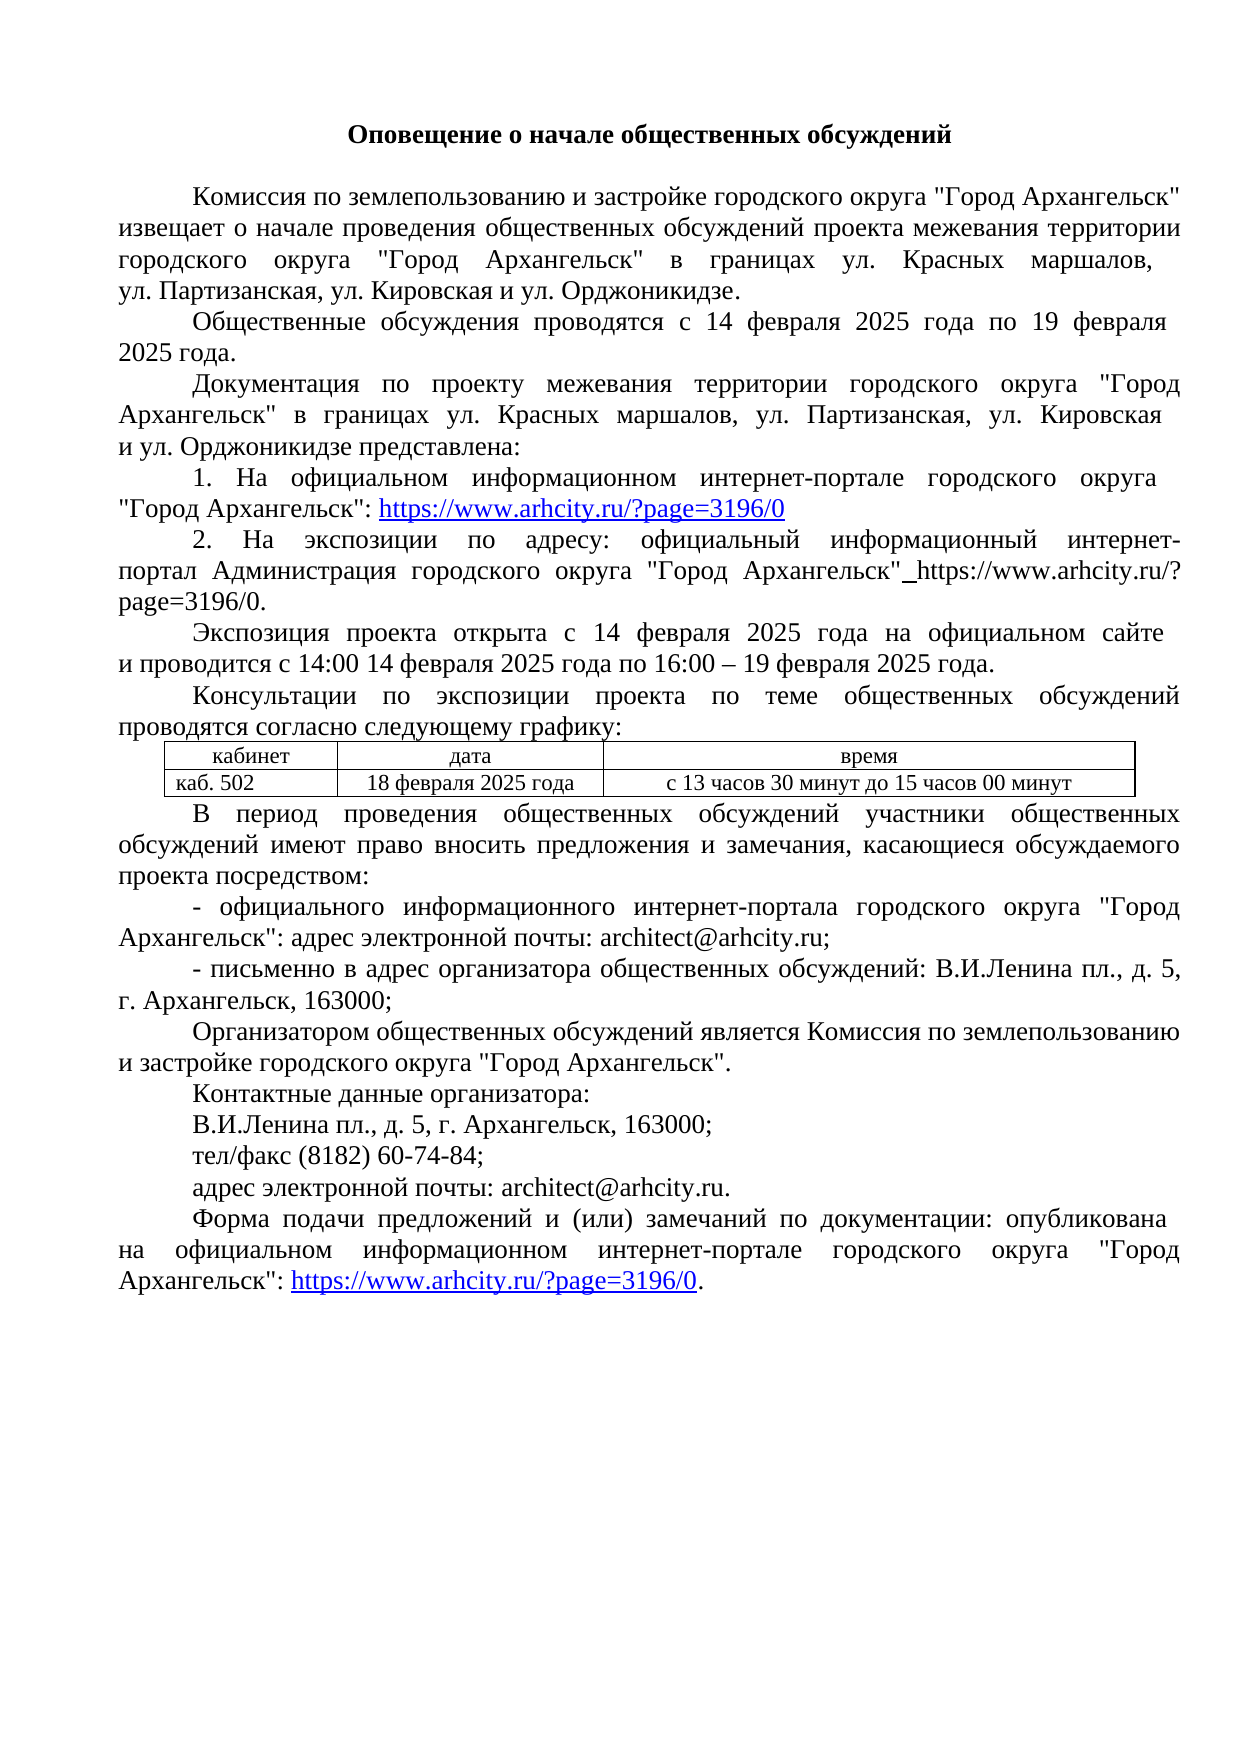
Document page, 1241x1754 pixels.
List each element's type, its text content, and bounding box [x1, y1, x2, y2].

table_header дата [338, 742, 603, 768]
text тел/факс (8182) 60-74-84; [118, 1139, 1181, 1171]
table_header время [604, 742, 1134, 768]
text В период проведения общественных обсуждений участники общественных обсуждений имеют право вносить предложения и замечания, касающиеся обсуждаемого проекта посредством: [118, 797, 1181, 890]
text Комиссия по землепользованию и застройке городского округа "Город Архангельск" извещает о начале проведения общественных обсуждений проекта межевания территории городского округа "Город Архангельск" в границах ул. Красных маршалов, ул. Партизанская, ул. Кировская и ул. Орджоникидзе. [118, 180, 1181, 305]
text 1. На официальном информационном интернет-портале городского округа "Город Архангельск": https://www.arhcity.ru/?page=3196/0 [118, 461, 1181, 523]
text адрес электронной почты: architect@arhcity.ru. [118, 1171, 1181, 1202]
table_cell 18 февраля 2025 года [338, 770, 603, 796]
text Контактные данные организатора: [118, 1077, 1181, 1108]
text - официального информационного интернет-портала городского округа "Город Архангельск": адрес электронной почты: architect@arhcity.ru; [118, 890, 1181, 953]
text Документация по проекту межевания территории городского округа "Город Архангельск" в границах ул. Красных маршалов, ул. Партизанская, ул. Кировская и ул. Орджоникидзе представлена: [118, 367, 1181, 461]
text Экспозиция проекта открыта с 14 февраля 2025 года на официальном сайте и проводится с 14:00 14 февраля 2025 года по 16:00 – 19 февраля 2025 года. [118, 616, 1181, 679]
table_cell каб. 502 [165, 770, 337, 796]
text 2. На экспозиции по адресу: официальный информационный интернет- портал Администрация городского округа "Город Архангельск" https://www.arhcity.ru/?page=3196/0. [118, 523, 1181, 616]
text Консультации по экспозиции проекта по теме общественных обсуждений проводятся согласно следующему графику: [118, 679, 1181, 741]
text Оповещение о начале общественных обсуждений [118, 118, 1181, 149]
table_header кабинет [165, 742, 337, 768]
table_cell с 13 часов 30 минут до 15 часов 00 минут [604, 770, 1134, 796]
text Форма подачи предложений и (или) замечаний по документации: опубликована на официальном информационном интернет-портале городского округа "Город Архангельск": https://www.arhcity.ru/?page=3196/0. [118, 1202, 1181, 1295]
text Общественные обсуждения проводятся с 14 февраля 2025 года по 19 февраля 2025 года. [118, 305, 1181, 367]
text Организатором общественных обсуждений является Комиссия по землепользованию и застройке городского округа "Город Архангельск". [118, 1015, 1181, 1077]
text В.И.Ленина пл., д. 5, г. Архангельск, 163000; [118, 1108, 1181, 1139]
text - письменно в адрес организатора общественных обсуждений: В.И.Ленина пл., д. 5, г. Архангельск, 163000; [118, 953, 1181, 1015]
